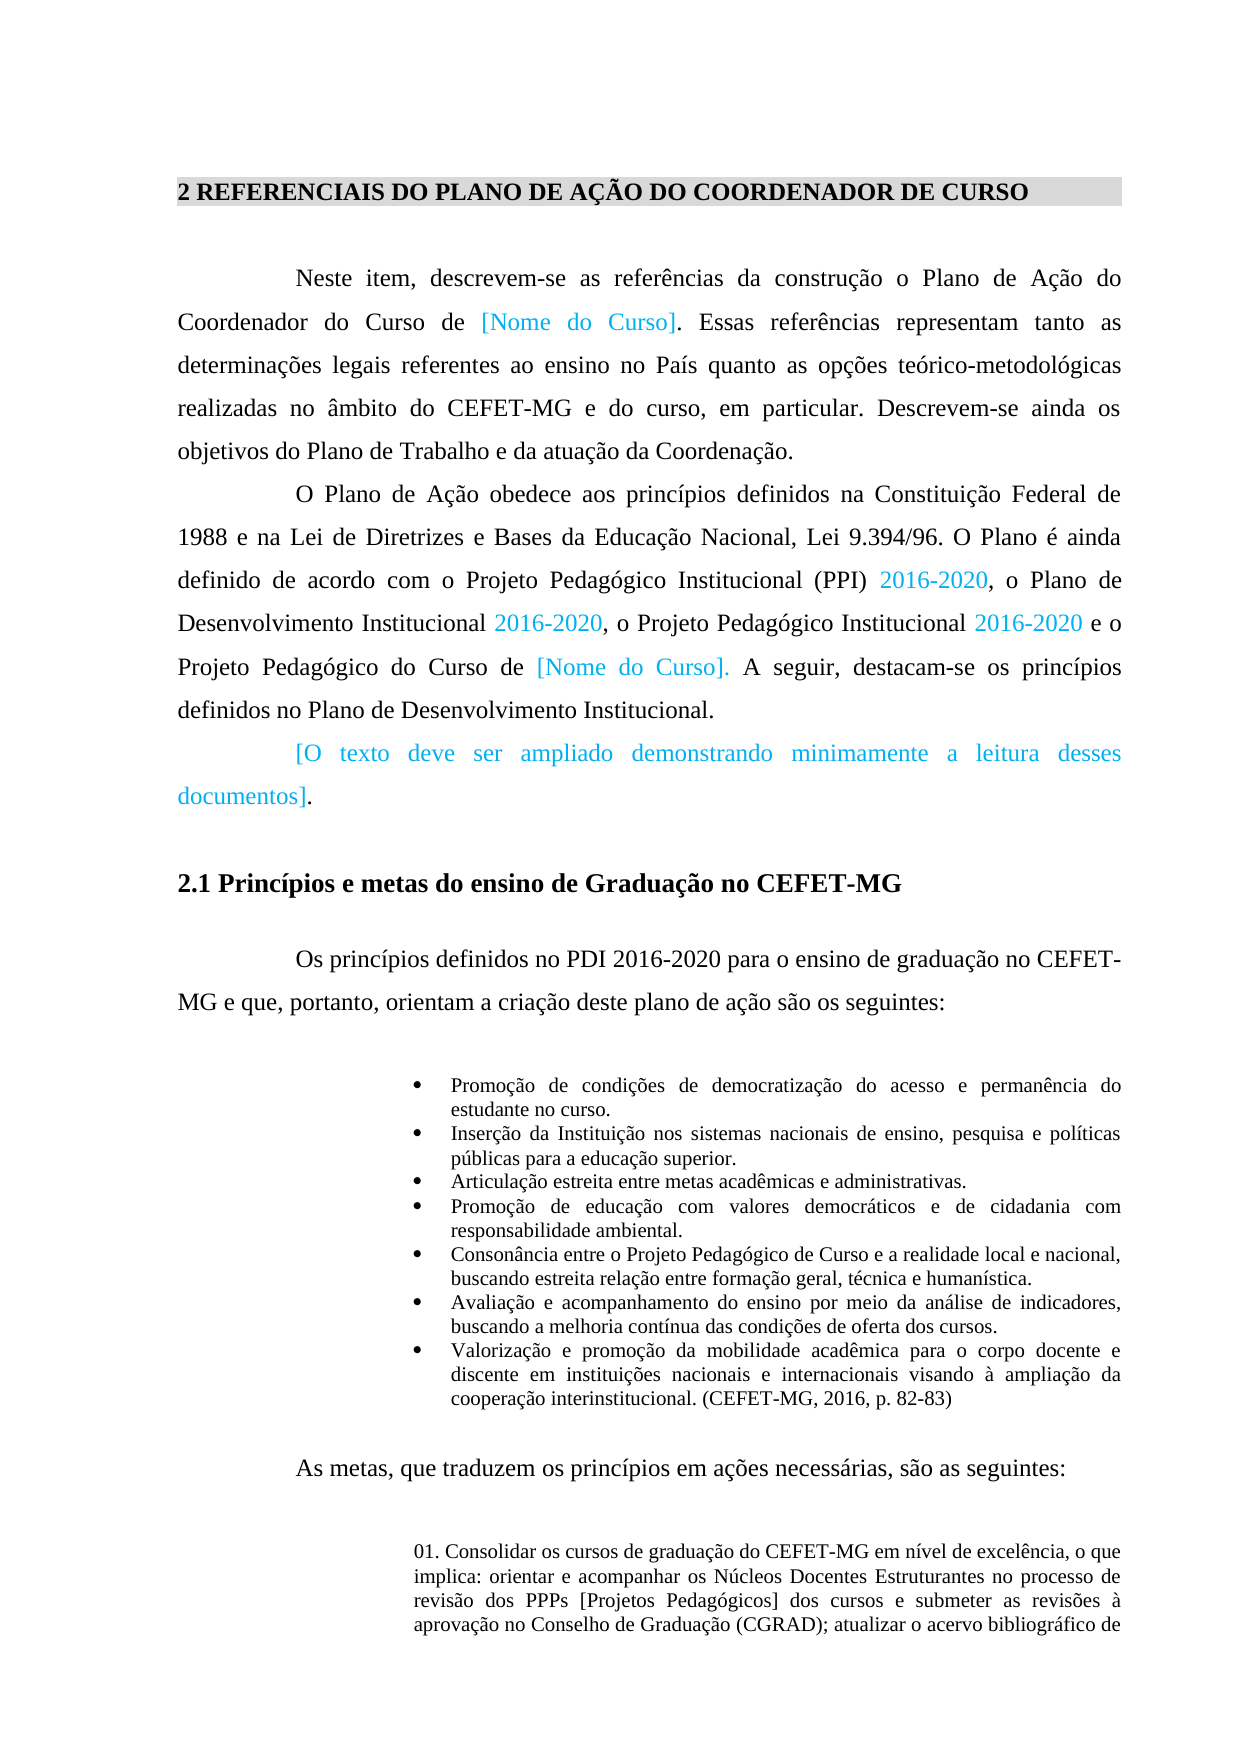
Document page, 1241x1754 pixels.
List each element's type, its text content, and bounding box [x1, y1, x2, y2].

subtitle 2 REFERENCIAIS DO PLANO DE AÇÃO DO COORDENADOR DE CURSO [177, 177, 1122, 206]
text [413, 1539, 1122, 1636]
text Os princípios definidos no PDI 2016-2020 para o ensino de graduação no CEFET-MG e que, portanto, orientam a criação deste plano de ação são os seguintes: [177, 944, 1122, 1016]
subtitle 2.1 Princípios e metas do ensino de Graduação no CEFET-MG [177, 867, 1122, 898]
list Avaliação e acompanhamento do ensino por meio da análise de indicadores, buscando a melhoria contínua das condições de oferta dos cursos. [413, 1290, 1122, 1338]
list Consonância entre o Projeto Pedagógico de Curso e a realidade local e nacional, buscando estreita relação entre formação geral, técnica e humanística. [413, 1242, 1122, 1290]
text As metas, que traduzem os princípios em ações necessárias, são as seguintes: [177, 1453, 1122, 1482]
text Neste item, descrevem-se as referências da construção o Plano de Ação do Coordenador do Curso de [Nome do Curso]. Essas referências representam tanto as determinações legais referentes ao ensino no País quanto as opções teórico-metodológicas realizadas no âmbito do CEFET-MG e do curso, em particular. Descrevem-se ainda os objetivos do Plano de Trabalho e da atuação da Coordenação. [177, 263, 1122, 465]
list Valorização e promoção da mobilidade acadêmica para o corpo docente e discente em instituições nacionais e internacionais visando à ampliação da cooperação interinstitucional. (CEFET-MG, 2016, p. 82-83) [413, 1338, 1122, 1410]
list Promoção de educação com valores democráticos e de cidadania com responsabilidade ambiental. [413, 1193, 1122, 1242]
text [O texto deve ser ampliado demonstrando minimamente a leitura desses documentos]. [177, 738, 1122, 810]
list Inserção da Instituição nos sistemas nacionais de ensino, pesquisa e políticas públicas para a educação superior. [413, 1121, 1122, 1169]
list Promoção de condições de democratização do acesso e permanência do estudante no curso. [413, 1073, 1122, 1121]
text O Plano de Ação obedece aos princípios definidos na Constituição Federal de 1988 e na Lei de Diretrizes e Bases da Educação Nacional, Lei 9.394/96. O Plano é ainda definido de acordo com o Projeto Pedagógico Institucional (PPI) 2016-2020, o Plano de Desenvolvimento Institucional 2016-2020, o Projeto Pedagógico Institucional 2016-2020 e o Projeto Pedagógico do Curso de [Nome do Curso]. A seguir, destacam-se os princípios definidos no Plano de Desenvolvimento Institucional. [177, 479, 1122, 723]
list Articulação estreita entre metas acadêmicas e administrativas. [413, 1169, 1122, 1193]
